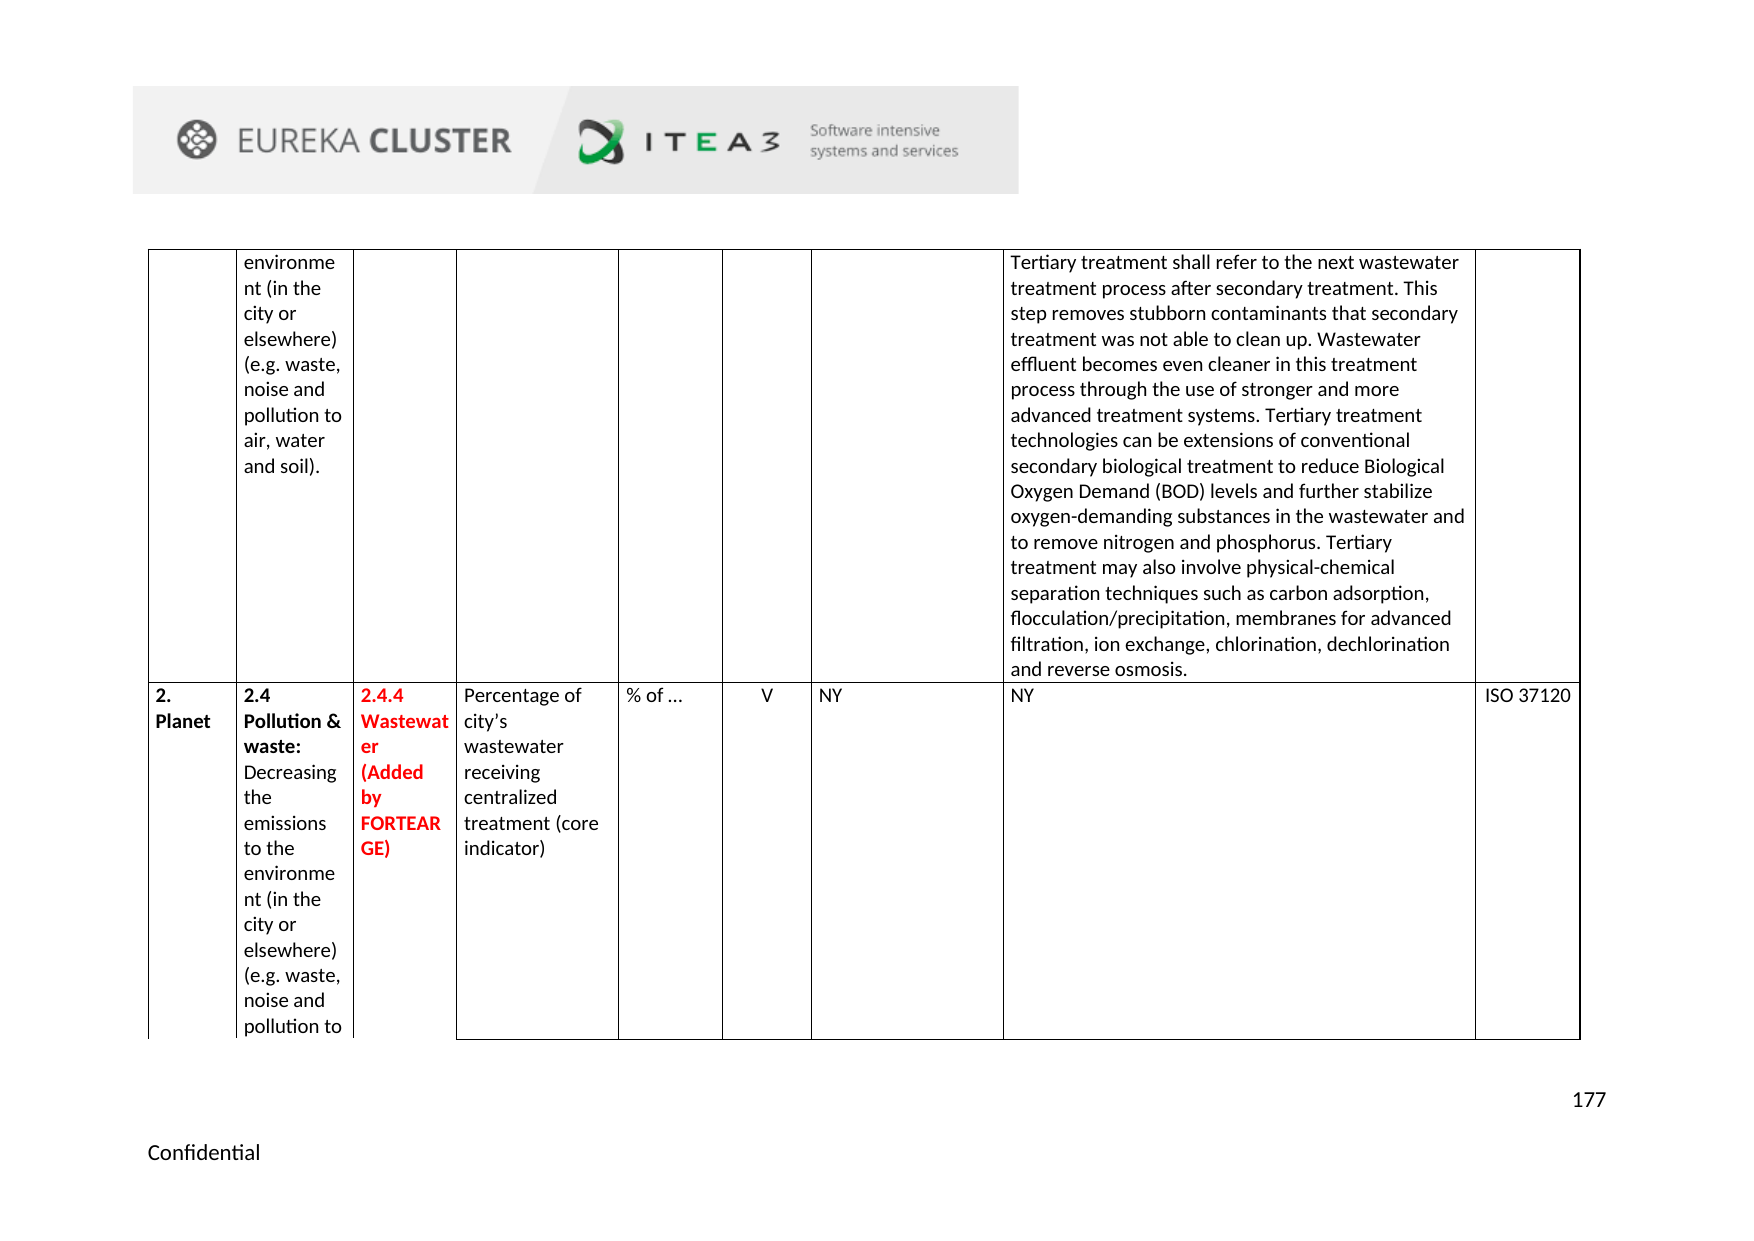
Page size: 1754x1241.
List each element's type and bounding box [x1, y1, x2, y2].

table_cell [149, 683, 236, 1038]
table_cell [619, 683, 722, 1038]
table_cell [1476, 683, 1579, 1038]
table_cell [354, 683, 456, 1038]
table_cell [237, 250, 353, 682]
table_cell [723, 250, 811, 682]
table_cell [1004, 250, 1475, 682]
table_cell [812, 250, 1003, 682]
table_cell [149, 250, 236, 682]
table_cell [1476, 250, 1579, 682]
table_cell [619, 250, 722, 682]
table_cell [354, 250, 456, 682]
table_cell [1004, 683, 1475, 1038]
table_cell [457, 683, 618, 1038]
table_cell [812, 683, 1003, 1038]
picture [132, 86, 1019, 194]
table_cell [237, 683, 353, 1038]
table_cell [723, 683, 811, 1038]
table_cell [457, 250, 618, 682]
